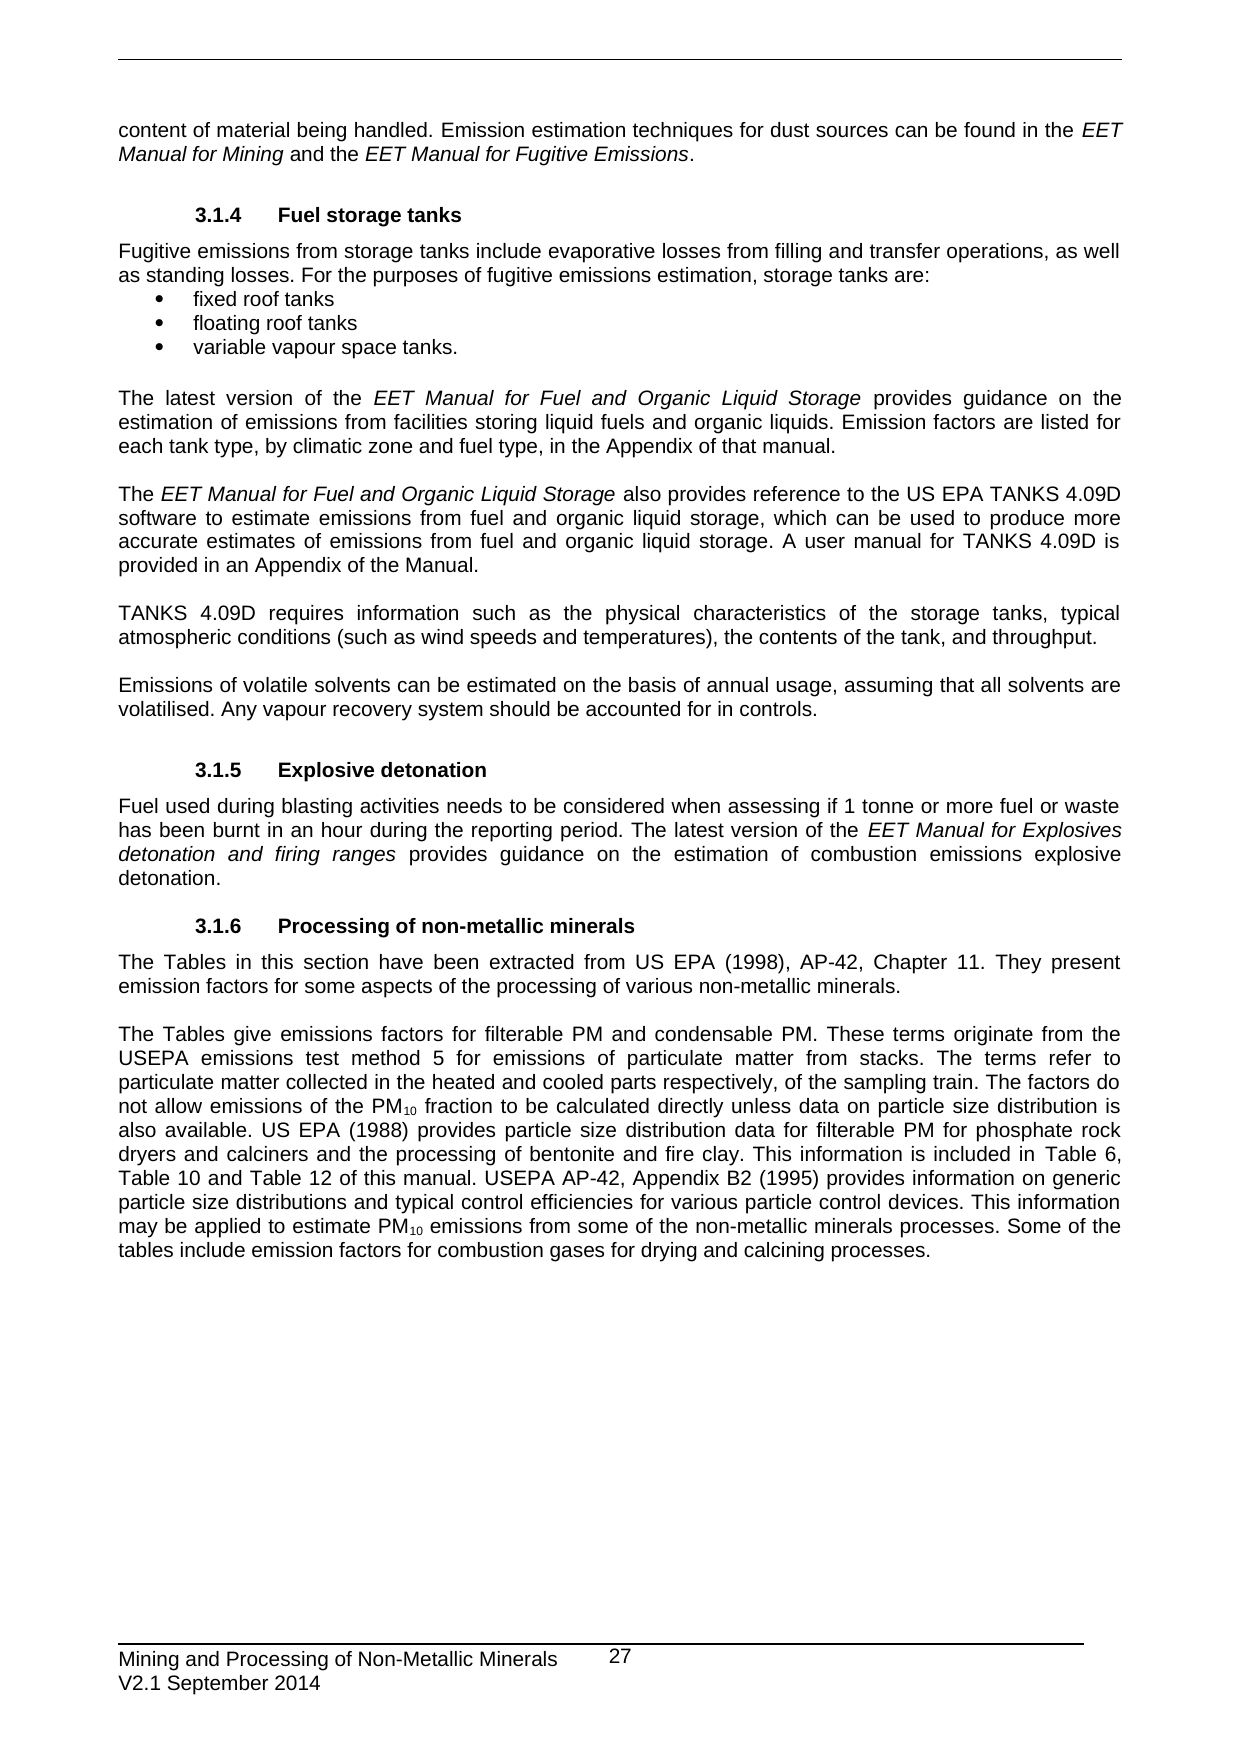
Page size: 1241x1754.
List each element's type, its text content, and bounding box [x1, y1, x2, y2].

text Fuel used during blasting activities needs to be considered when assessing if 1 tonne or more fuel or waste has been burnt in an hour during the reporting period. The latest version of the EET Manual for Explosives detonation and firing ranges provides guidance on the estimation of combustion emissions explosive detonation. [118, 794, 1122, 890]
subtitle Processing of non-metallic minerals [195, 914, 1122, 938]
text The Tables in this section have been extracted from US EPA (1998), AP-42, Chapter 11. They present emission factors for some aspects of the processing of various non-metallic minerals. [118, 950, 1122, 998]
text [118, 118, 1122, 166]
subtitle Explosive detonation [195, 757, 1122, 781]
text The latest version of the EET Manual for Fuel and Organic Liquid Storage provides guidance on the estimation of emissions from facilities storing liquid fuels and organic liquids. Emission factors are listed for each tank type, by climatic zone and fuel type, in the Appendix of that manual. [118, 386, 1122, 457]
text TANKS 4.09D requires information such as the physical characteristics of the storage tanks, typical atmospheric conditions (such as wind speeds and temperatures), the contents of the tank, and throughput. [118, 601, 1122, 649]
list floating roof tanks [156, 311, 1122, 335]
text The EET Manual for Fuel and Organic Liquid Storage also provides reference to the US EPA TANKS 4.09D software to estimate emissions from fuel and organic liquid storage, which can be used to produce more accurate estimates of emissions from fuel and organic liquid storage. A user manual for TANKS 4.09D is provided in an Appendix of the Manual. [118, 481, 1122, 577]
text Fugitive emissions from storage tanks include evaporative losses from filling and transfer operations, as well as standing losses. For the purposes of fugitive emissions estimation, storage tanks are: [118, 239, 1122, 287]
text The Tables give emissions factors for filterable PM and condensable PM. These terms originate from the USEPA emissions test method 5 for emissions of particulate matter from stacks. The terms refer to particulate matter collected in the heated and cooled parts respectively, of the sampling train. The factors do not allow emissions of the PM10 fraction to be calculated directly unless data on particle size distribution is also available. US EPA (1988) provides particle size distribution data for filterable PM for phosphate rock dryers and calciners and the processing of bentonite and fire clay. This information is included in Table 6, Table 10 and Table 12 of this manual. USEPA AP-42, Appendix B2 (1995) provides information on generic particle size distributions and typical control efficiencies for various particle control devices. This information may be applied to estimate PM10 emissions from some of the non-metallic minerals processes. Some of the tables include emission factors for combustion gases for drying and calcining processes. [118, 1022, 1122, 1262]
list variable vapour space tanks. [156, 335, 1122, 359]
list fixed roof tanks [156, 287, 1122, 311]
subtitle Fuel storage tanks [195, 202, 1122, 226]
text Emissions of volatile solvents can be estimated on the basis of annual usage, assuming that all solvents are volatilised. Any vapour recovery system should be accounted for in controls. [118, 673, 1122, 721]
